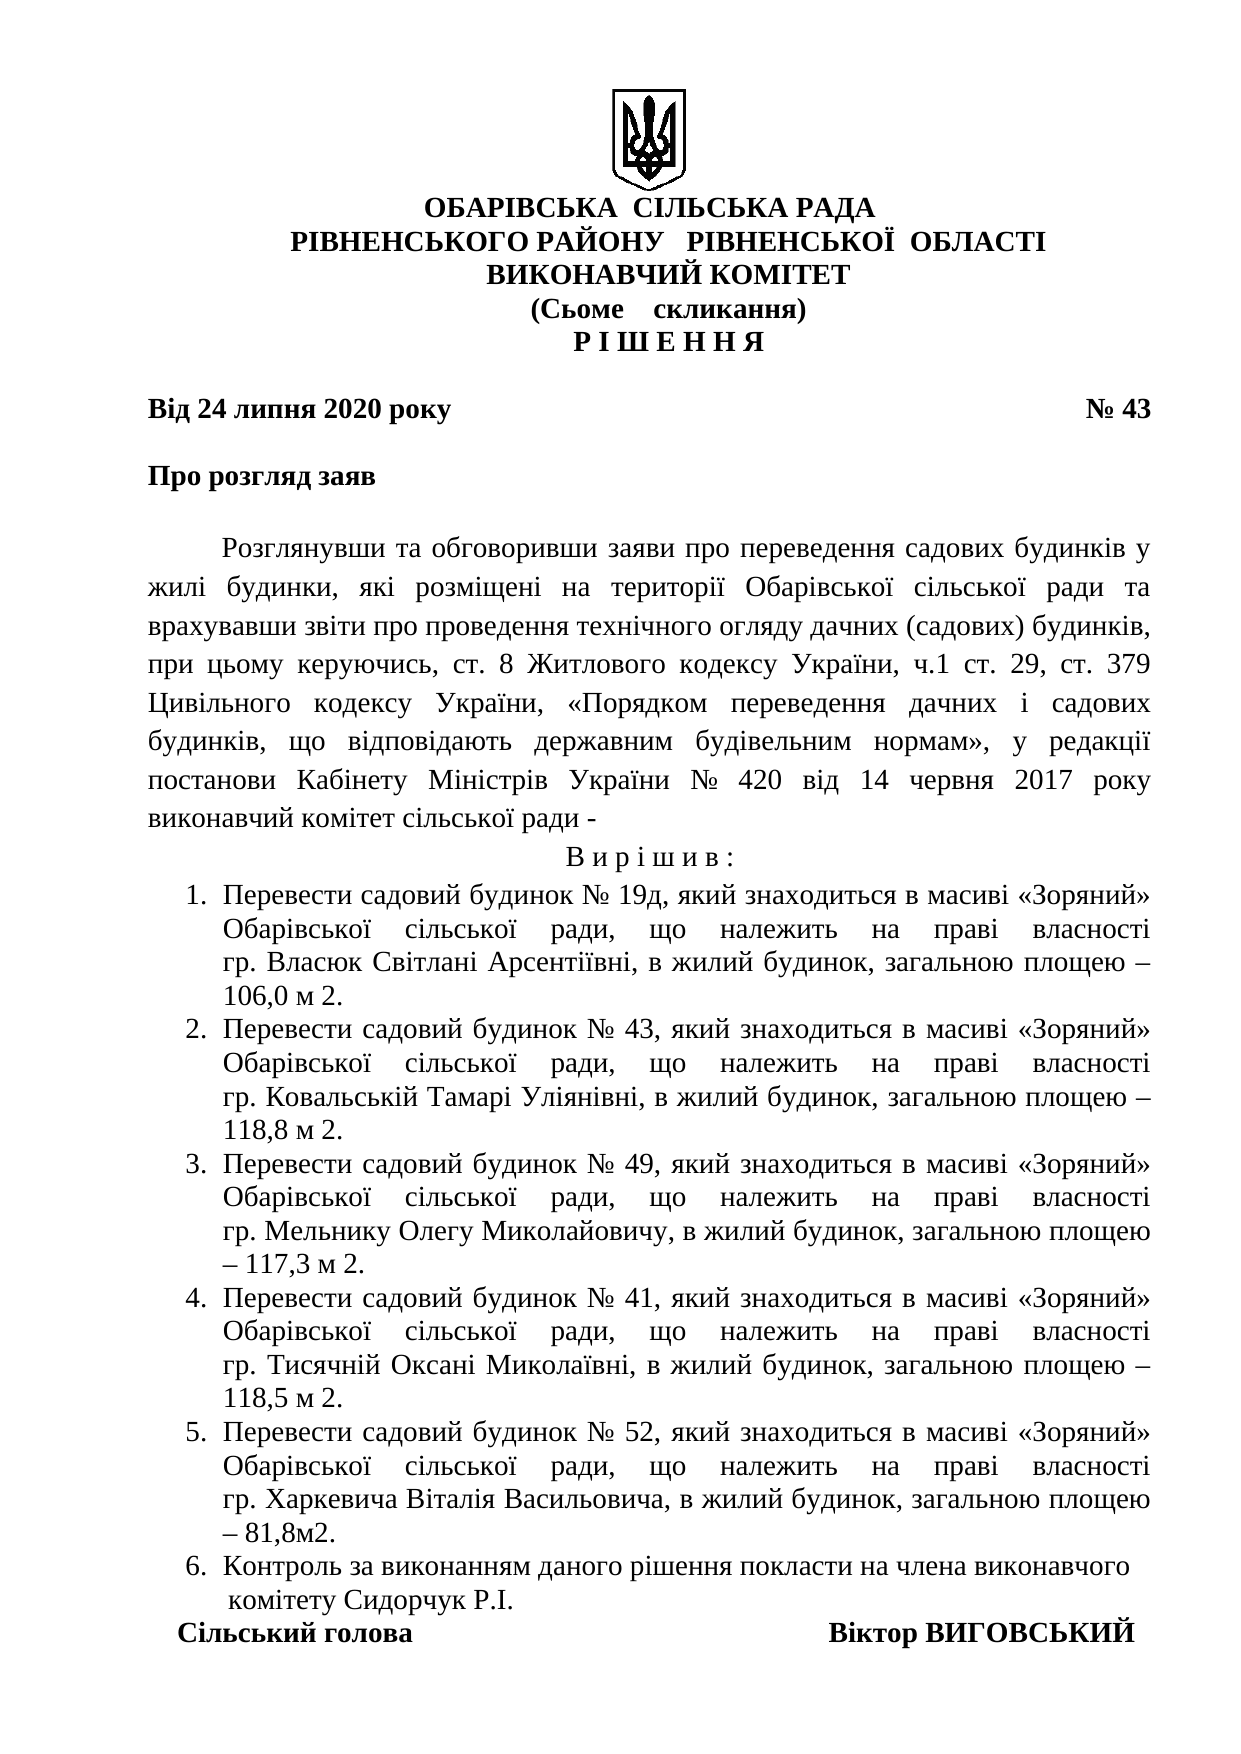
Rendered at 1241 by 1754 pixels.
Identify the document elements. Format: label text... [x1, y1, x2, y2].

text Розглянувши та обговоривши заяви про переведення садових будинків у жилі будинки, які розміщені на території Обарівської сільської ради та врахувавши звіти про проведення технічного огляду дачних (садових) будинків, при цьому керуючись, ст. 8 Житлового кодексу України, ч.1 ст. 29, ст. 379 Цивільного кодексу України, «Порядком переведення дачних і садових будинків, що відповідають державним будівельним нормам», у редакції постанови Кабінету Міністрів України № 420 від 14 червня 2017 року виконавчий комітет сільської ради - [148, 531, 1152, 834]
text комітету Сидорчук Р.І. [148, 1582, 1152, 1615]
text Р І Ш Е Н Н Я [185, 324, 1152, 358]
list Перевести садовий будинок № 52, який знаходиться в масиві «Зоряний» Обарівської сільської ради, що належить на праві власності гр. Харкевича Віталія Васильовича, в жилий будинок, загальною площею – 81,8м2. [185, 1414, 1152, 1548]
text Від 24 липня 2020 року № 43 [148, 391, 1152, 425]
text (Сьоме скликання) [185, 291, 1152, 324]
list Перевести садовий будинок № 19д, який знаходиться в масиві «Зоряний» Обарівської сільської ради, що належить на праві власності гр. Власюк Світлані Арсентіївні, в жилий будинок, загальною площею – 106,0 м 2. [185, 877, 1152, 1012]
list Перевести садовий будинок № 43, який знаходиться в масиві «Зоряний» Обарівської сільської ради, що належить на праві власності гр. Ковальській Тамарі Уліянівні, в жилий будинок, загальною площею – 118,8 м 2. [185, 1012, 1152, 1146]
text Сільський голова Віктор ВИГОВСЬКИЙ [148, 1615, 1152, 1649]
text ВИКОНАВЧИЙ КОМІТЕТ [185, 257, 1152, 291]
list Контроль за виконанням даного рішення покласти на члена виконавчого [185, 1548, 1152, 1582]
text РІВНЕНСЬКОГО РАЙОНУ РІВНЕНСЬКОЇ ОБЛАСТІ [185, 224, 1152, 257]
list Перевести садовий будинок № 41, який знаходиться в масиві «Зоряний» Обарівської сільської ради, що належить на праві власності гр. Тисячній Оксані Миколаївні, в жилий будинок, загальною площею – 118,5 м 2. [185, 1280, 1152, 1414]
text ОБАРІВСЬКА СІЛЬСЬКА РАДА [148, 190, 1152, 224]
text Про розгляд заяв [148, 458, 1152, 492]
picture [612, 88, 688, 191]
text В и р і ш и в : [148, 839, 1152, 872]
list Перевести садовий будинок № 49, який знаходиться в масиві «Зоряний» Обарівської сільської ради, що належить на праві власності гр. Мельнику Олегу Миколайовичу, в жилий будинок, загальною площею – 117,3 м 2. [185, 1146, 1152, 1280]
